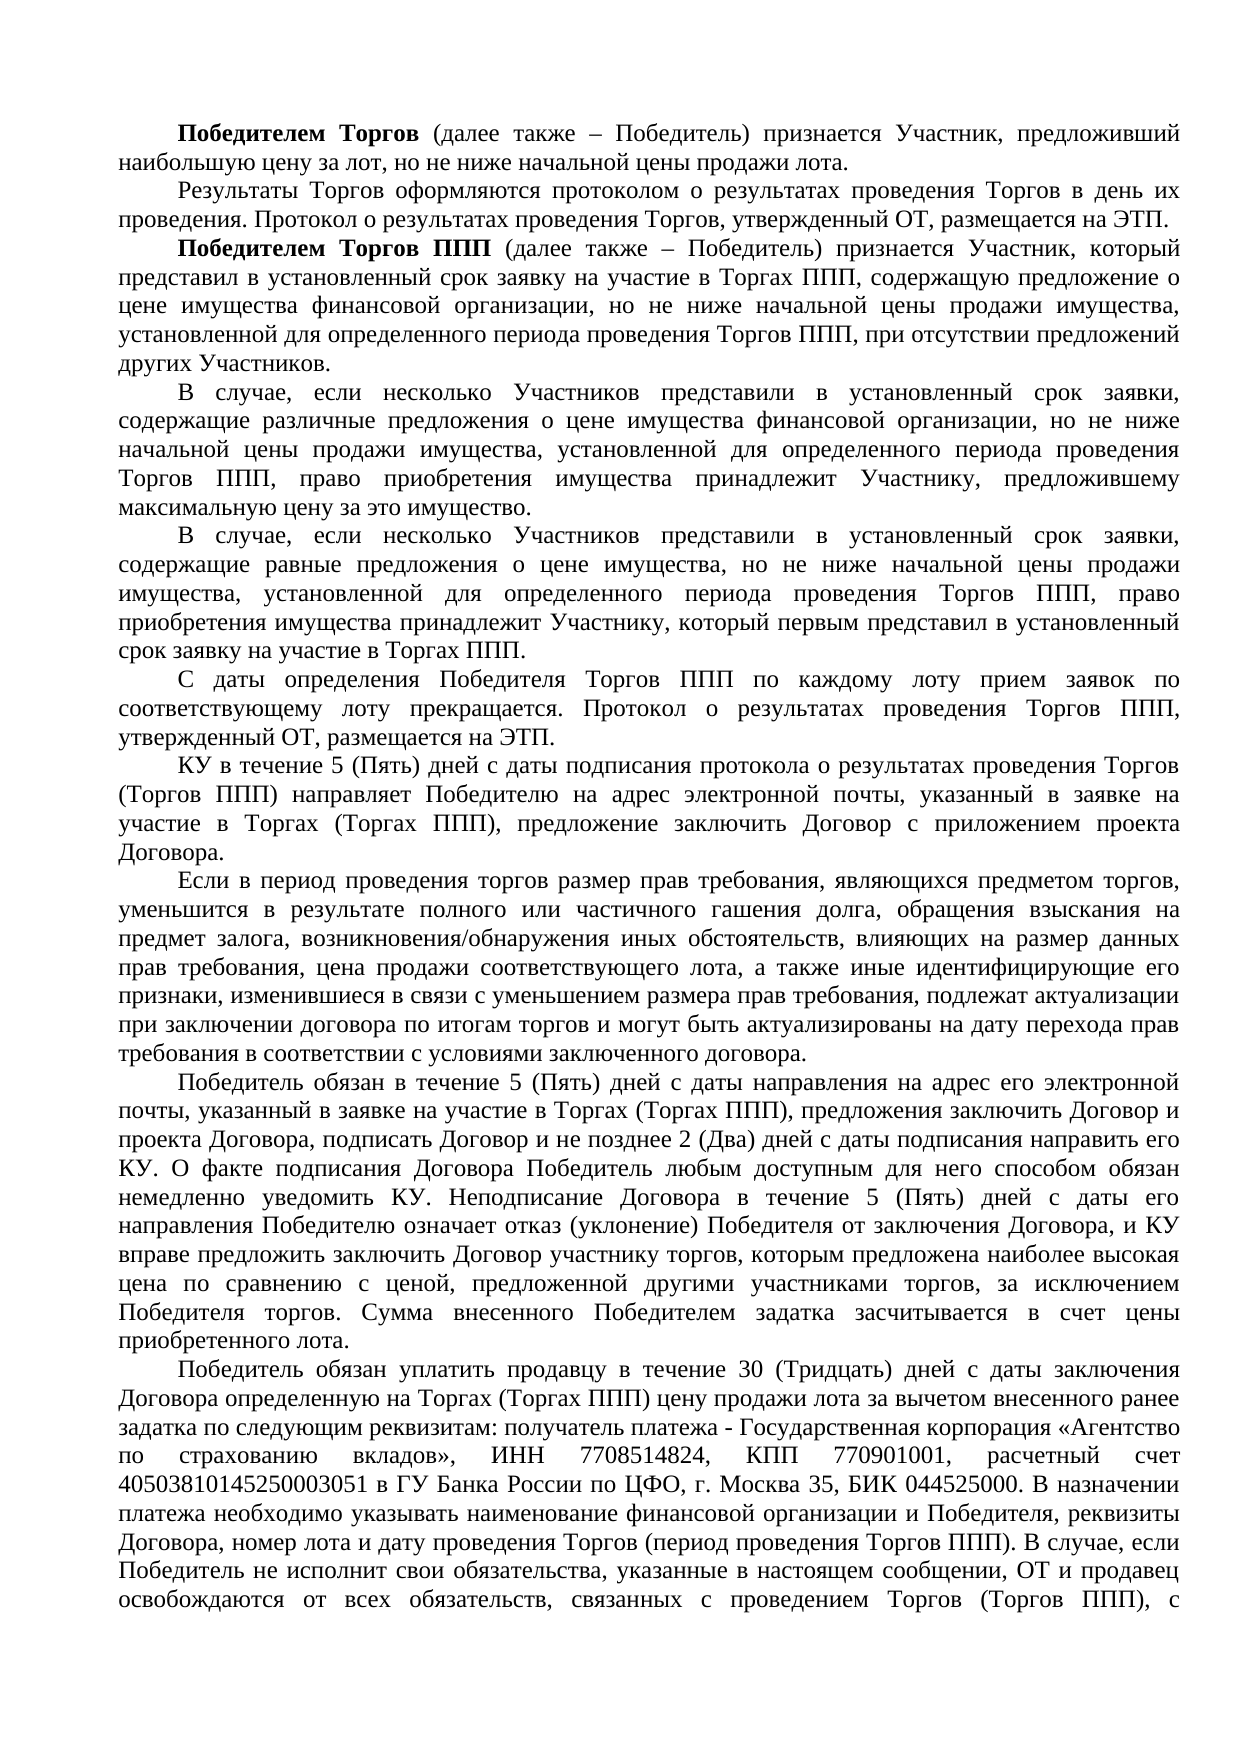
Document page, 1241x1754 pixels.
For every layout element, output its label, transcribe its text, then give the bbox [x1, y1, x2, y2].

text КУ в течение 5 (Пять) дней с даты подписания протокола о результатах проведения Торгов (Торгов ППП) направляет Победителю на адрес электронной почты, указанный в заявке на участие в Торгах (Торгах ППП), предложение заключить Договор с приложением проекта Договора. [118, 751, 1181, 866]
text Победитель обязан в течение 5 (Пять) дней с даты направления на адрес его электронной почты, указанный в заявке на участие в Торгах (Торгах ППП), предложения заключить Договор и проекта Договора, подписать Договор и не позднее 2 (Два) дней с даты подписания направить его КУ. О факте подписания Договора Победитель любым доступным для него способом обязан немедленно уведомить КУ. Неподписание Договора в течение 5 (Пять) дней с даты его направления Победителю означает отказ (уклонение) Победителя от заключения Договора, и КУ вправе предложить заключить Договор участнику торгов, которым предложена наиболее высокая цена по сравнению с ценой, предложенной другими участниками торгов, за исключением Победителя торгов. Сумма внесенного Победителем задатка засчитывается в счет цены приобретенного лота. [118, 1067, 1181, 1354]
text С даты определения Победителя Торгов ППП по каждому лоту прием заявок по соответствующему лоту прекращается. Протокол о результатах проведения Торгов ППП, утвержденный ОТ, размещается на ЭТП. [118, 664, 1181, 751]
text Результаты Торгов оформляются протоколом о результатах проведения Торгов в день их проведения. Протокол о результатах проведения Торгов, утвержденный ОТ, размещается на ЭТП. [118, 176, 1181, 233]
text Победителем Торгов ППП (далее также – Победитель) признается Участник, который представил в установленный срок заявку на участие в Торгах ППП, содержащую предложение о цене имущества финансовой организации, но не ниже начальной цены продажи имущества, установленной для определенного периода проведения Торгов ППП, при отсутствии предложений других Участников. [118, 233, 1181, 377]
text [118, 1354, 1181, 1613]
text Победителем Торгов (далее также – Победитель) признается Участник, предложивший наибольшую цену за лот, но не ниже начальной цены продажи лота. [118, 118, 1181, 176]
text В случае, если несколько Участников представили в установленный срок заявки, содержащие равные предложения о цене имущества, но не ниже начальной цены продажи имущества, установленной для определенного периода проведения Торгов ППП, право приобретения имущества принадлежит Участнику, который первым представил в установленный срок заявку на участие в Торгах ППП. [118, 521, 1181, 664]
text Если в период проведения торгов размер прав требования, являющихся предметом торгов, уменьшится в результате полного или частичного гашения долга, обращения взыскания на предмет залога, возникновения/обнаружения иных обстоятельств, влияющих на размер данных прав требования, цена продажи соответствующего лота, а также иные идентифицирующие его признаки, изменившиеся в связи с уменьшением размера прав требования, подлежат актуализации при заключении договора по итогам торгов и могут быть актуализированы на дату перехода прав требования в соответствии с условиями заключенного договора. [118, 866, 1181, 1067]
text В случае, если несколько Участников представили в установленный срок заявки, содержащие различные предложения о цене имущества финансовой организации, но не ниже начальной цены продажи имущества, установленной для определенного периода проведения Торгов ППП, право приобретения имущества принадлежит Участнику, предложившему максимальную цену за это имущество. [118, 377, 1181, 521]
